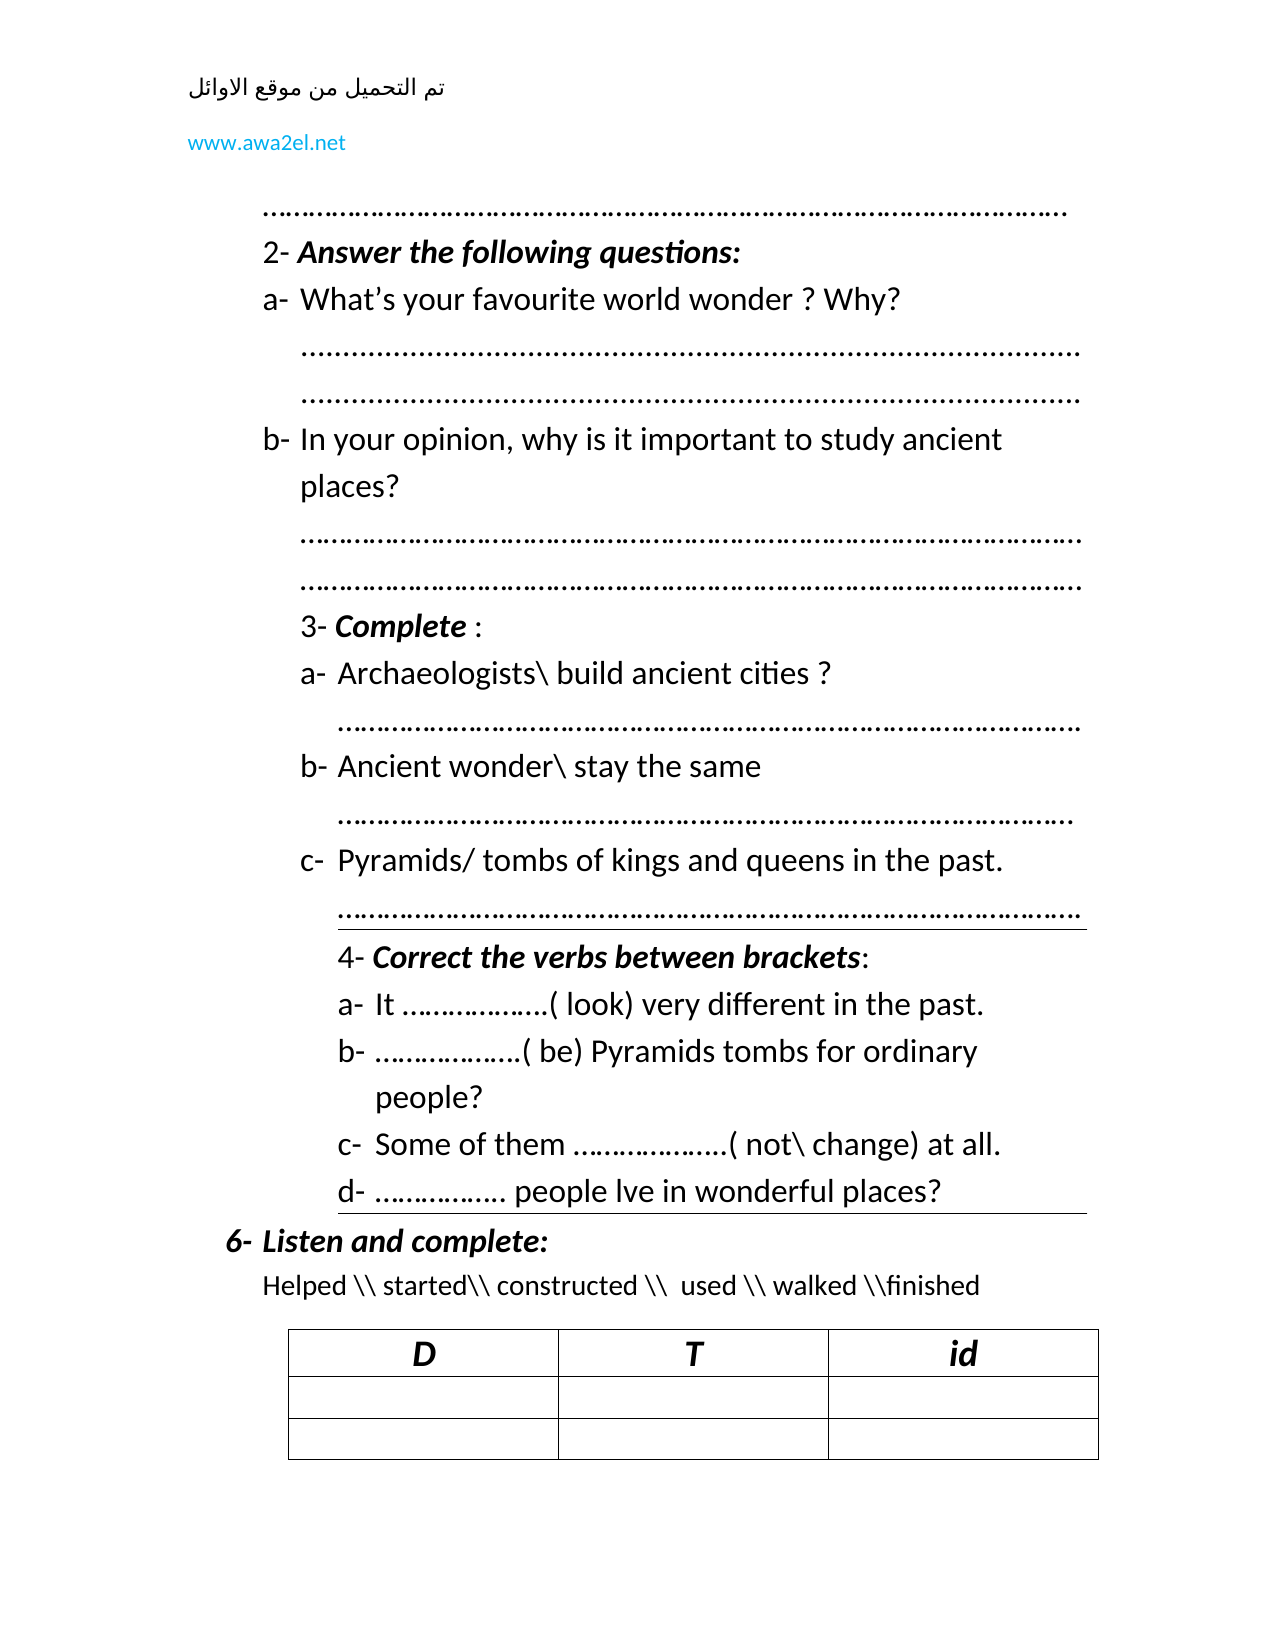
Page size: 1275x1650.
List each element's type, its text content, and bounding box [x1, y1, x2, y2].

list ……………………………………………………………………………………. [337, 886, 1087, 930]
list What’s your favourite world wonder ? Why? [262, 278, 1087, 318]
table_header D [289, 1330, 558, 1376]
list …………………………………………………………………………………………………………………………………………………………………………………… [300, 512, 1087, 599]
table_cell [289, 1419, 558, 1459]
list Ancient wonder\ stay the same [300, 745, 1087, 786]
table_header id [829, 1330, 1098, 1376]
list .......................................................................................................................................................................................... [300, 324, 1087, 412]
list Listen and complete: [225, 1220, 1087, 1261]
list Pyramids/ tombs of kings and queens in the past. [300, 839, 1087, 880]
list ……………………………………………………………………………………. [337, 699, 1087, 739]
table_header T [559, 1330, 828, 1376]
table_cell [289, 1377, 558, 1418]
table_cell [559, 1377, 828, 1418]
list 4- Correct the verbs between brackets: [337, 936, 1087, 977]
list 3- Complete : [300, 605, 1087, 646]
list …………….. people lve in wonderful places? [337, 1170, 1087, 1214]
list In your opinion, why is it important to study ancient places? [262, 418, 1087, 506]
list …………………………………………………………………………………………… [262, 184, 1087, 225]
list It ……………….( look) very different in the past. [337, 983, 1087, 1024]
table_cell [829, 1419, 1098, 1459]
table_cell [559, 1419, 828, 1459]
list ……………….( be) Pyramids tombs for ordinary people? [337, 1030, 1087, 1117]
list …………………………………………………………………………………… [337, 792, 1087, 833]
list Archaeologists\ build ancient cities ? [300, 652, 1087, 693]
list 2- Answer the following questions: [262, 231, 1087, 272]
table_cell [829, 1377, 1098, 1418]
list Some of them ………………..( not\ change) at all. [337, 1123, 1087, 1164]
list Helped \\ started\\ constructed \\ used \\ walked \\finished [262, 1267, 1087, 1303]
